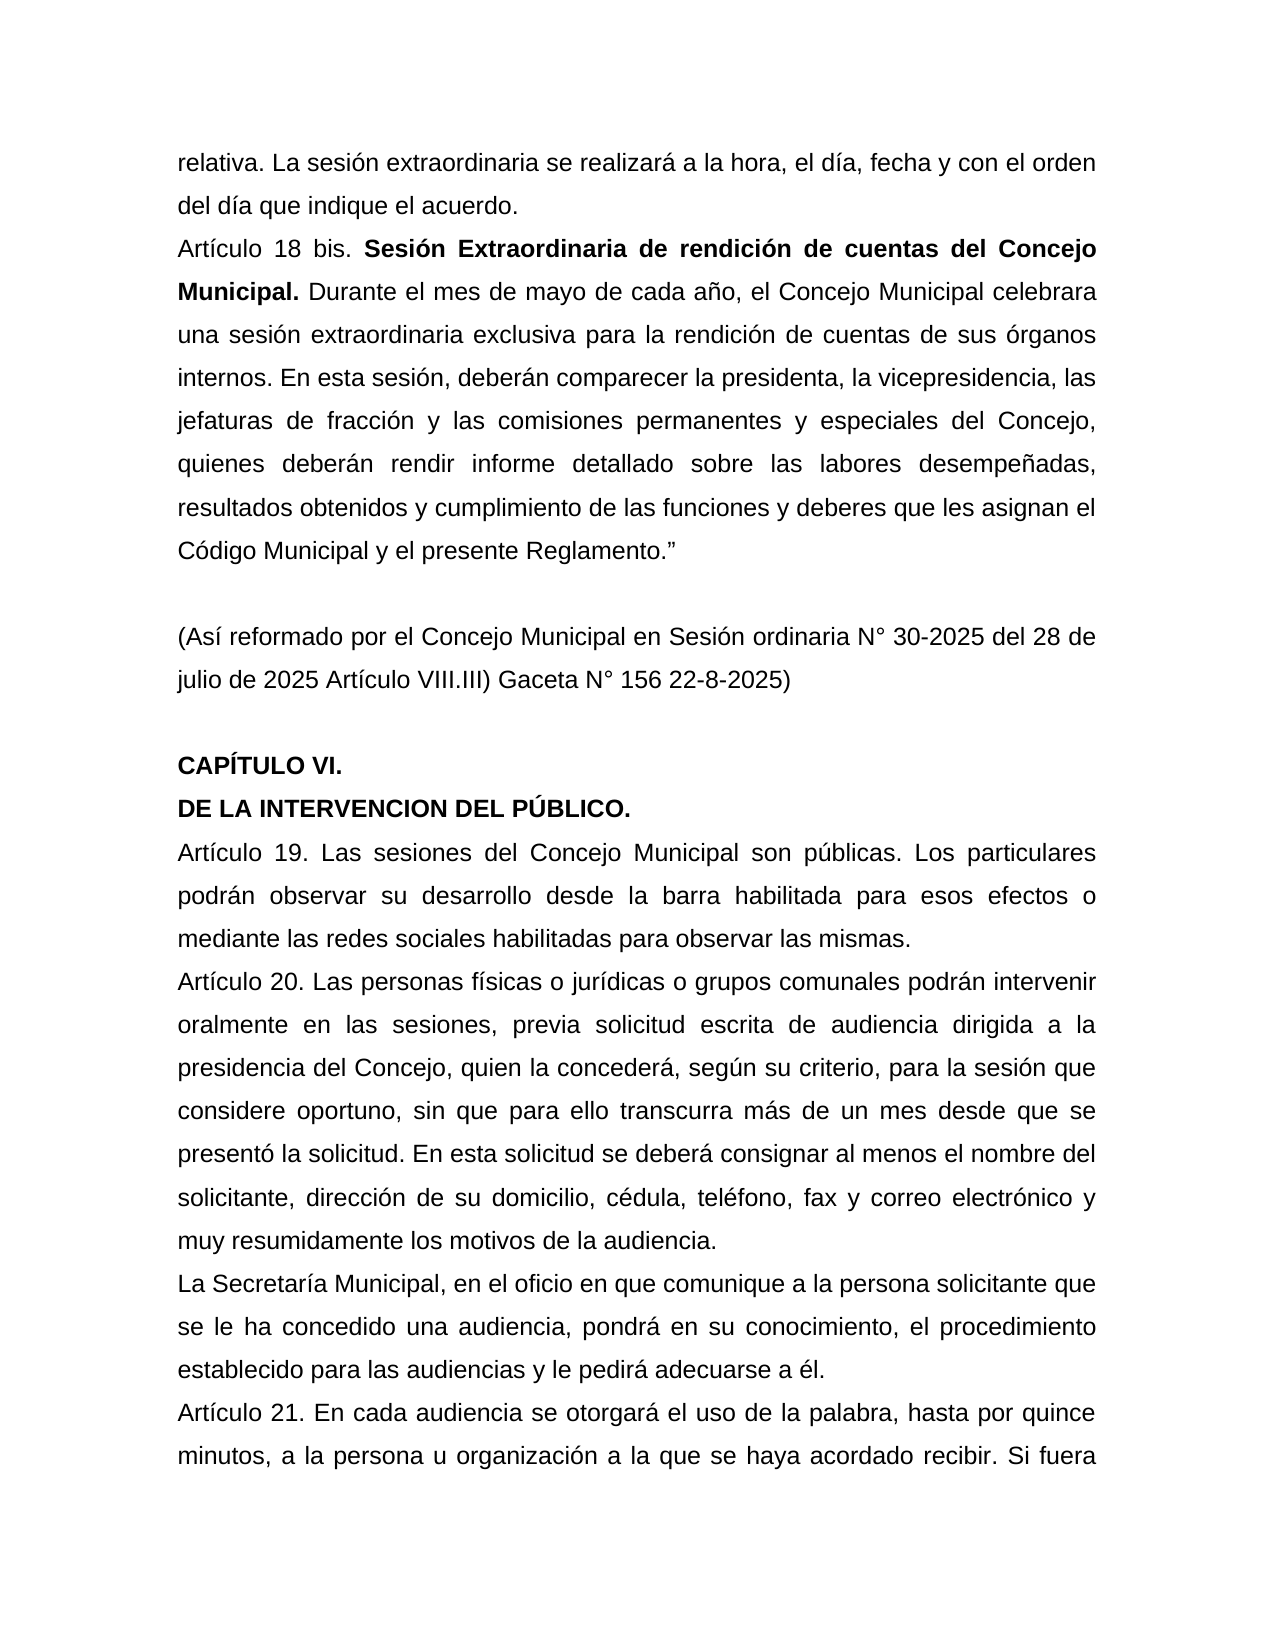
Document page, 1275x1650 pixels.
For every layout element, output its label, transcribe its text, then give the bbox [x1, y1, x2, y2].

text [177, 1398, 1098, 1470]
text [177, 148, 1098, 219]
text (Así reformado por el Concejo Municipal en Sesión ordinaria N° 30-2025 del 28 de julio de 2025 Artículo VIII.III) Gaceta N° 156 22-8-2025) [177, 622, 1098, 694]
text Artículo 18 bis. Sesión Extraordinaria de rendición de cuentas del Concejo Municipal. Durante el mes de mayo de cada año, el Concejo Municipal celebrara una sesión extraordinaria exclusiva para la rendición de cuentas de sus órganos internos. En esta sesión, deberán comparecer la presidenta, la vicepresidencia, las jefaturas de fracción y las comisiones permanentes y especiales del Concejo, quienes deberán rendir informe detallado sobre las labores desempeñadas, resultados obtenidos y cumplimiento de las funciones y deberes que les asignan el Código Municipal y el presente Reglamento.” [177, 234, 1098, 564]
text DE LA INTERVENCION DEL PÚBLICO. [177, 794, 1098, 823]
text Artículo 19. Las sesiones del Concejo Municipal son públicas. Los particulares podrán observar su desarrollo desde la barra habilitada para esos efectos o mediante las redes sociales habilitadas para observar las mismas. [177, 838, 1098, 953]
text Artículo 20. Las personas físicas o jurídicas o grupos comunales podrán intervenir oralmente en las sesiones, previa solicitud escrita de audiencia dirigida a la presidencia del Concejo, quien la concederá, según su criterio, para la sesión que considere oportuno, sin que para ello transcurra más de un mes desde que se presentó la solicitud. En esta solicitud se deberá consignar al menos el nombre del solicitante, dirección de su domicilio, cédula, teléfono, fax y correo electrónico y muy resumidamente los motivos de la audiencia. [177, 967, 1098, 1254]
text CAPÍTULO VI. [177, 751, 1098, 780]
text La Secretaría Municipal, en el oficio en que comunique a la persona solicitante que se le ha concedido una audiencia, pondrá en su conocimiento, el procedimiento establecido para las audiencias y le pedirá adecuarse a él. [177, 1269, 1098, 1384]
